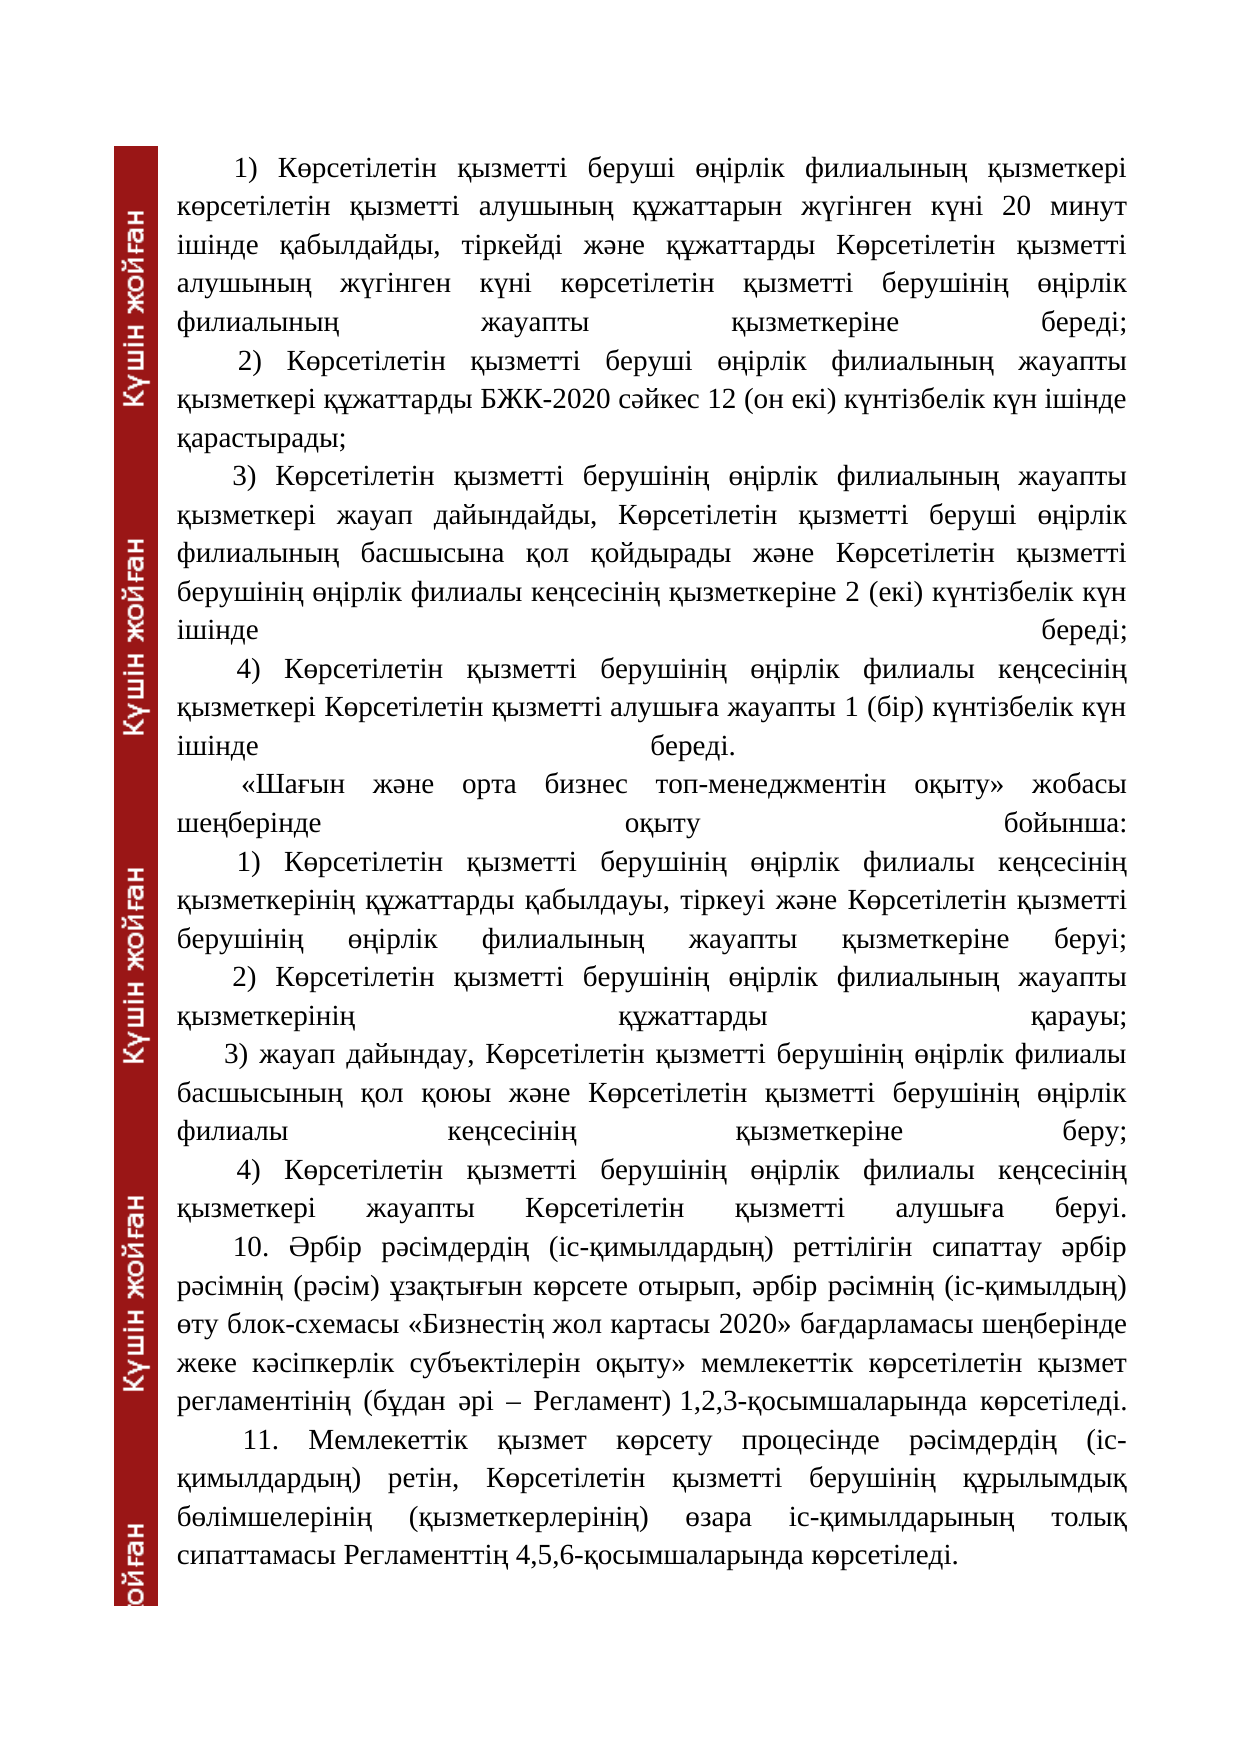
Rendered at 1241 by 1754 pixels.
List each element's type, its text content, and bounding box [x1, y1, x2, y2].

picture [114, 146, 158, 150]
picture [114, 1571, 158, 1606]
